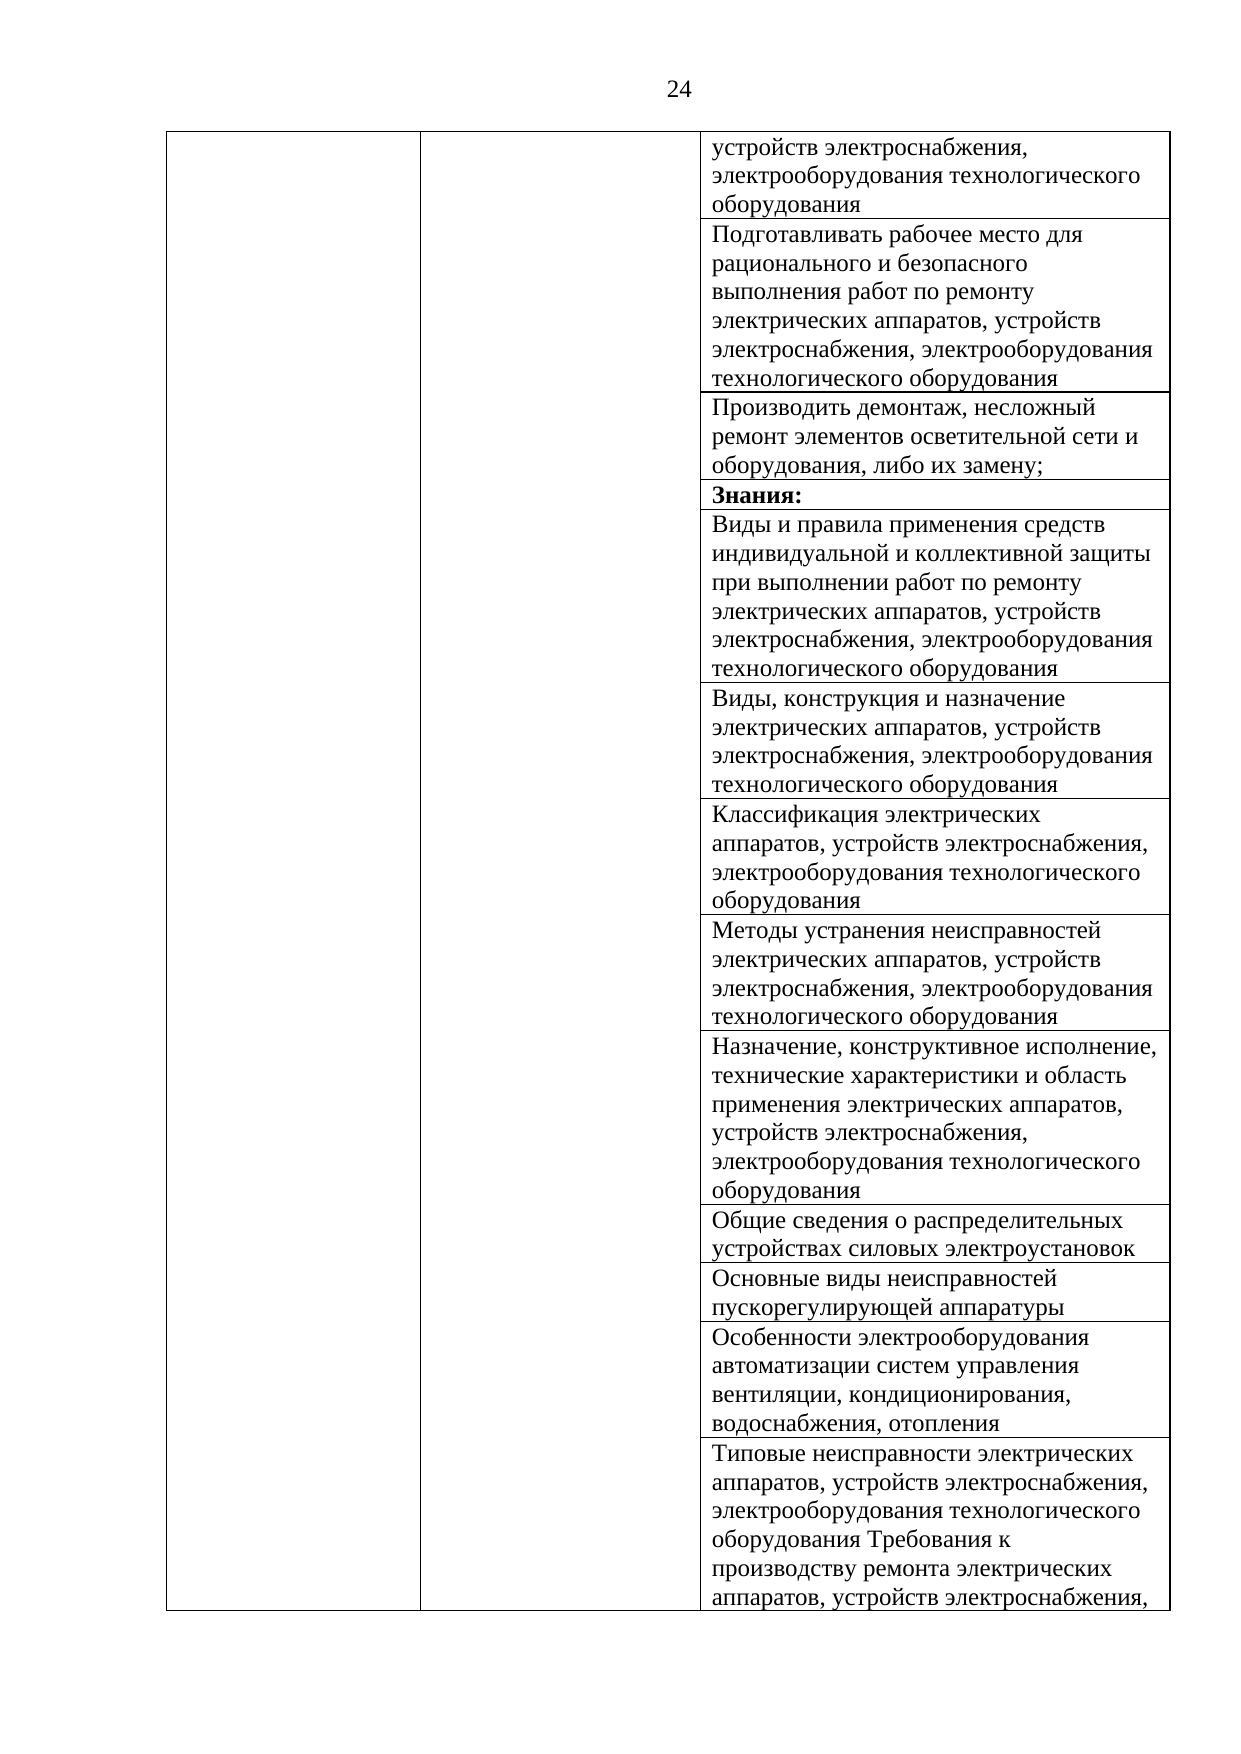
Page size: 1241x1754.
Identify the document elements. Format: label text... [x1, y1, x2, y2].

table_cell Методы устранения неисправностей электрических аппаратов, устройств электроснабжения, электрооборудования технологического оборудования [701, 915, 1169, 1030]
table_cell Назначение, конструктивное исполнение, технические характеристики и область применения электрических аппаратов, устройств электроснабжения, электрооборудования технологического оборудования [701, 1031, 1169, 1204]
table_cell Знания: [701, 480, 1169, 508]
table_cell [701, 1438, 1169, 1610]
table_cell Подготавливать рабочее место для рационального и безопасного выполнения работ по ремонту электрических аппаратов, устройств электроснабжения, электрооборудования технологического оборудования [701, 219, 1169, 391]
table_cell Основные виды неисправностей пускорегулирующей аппаратуры [701, 1263, 1169, 1321]
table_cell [701, 132, 1169, 218]
table_cell Виды и правила применения средств индивидуальной и коллективной защиты при выполнении работ по ремонту электрических аппаратов, устройств электроснабжения, электрооборудования технологического оборудования [701, 510, 1169, 682]
table_cell Особенности электрооборудования автоматизации систем управления вентиляции, кондиционирования, водоснабжения, отопления [701, 1322, 1169, 1437]
table_cell Виды, конструкция и назначение электрических аппаратов, устройств электроснабжения, электрооборудования технологического оборудования [701, 683, 1169, 798]
table_cell Производить демонтаж, несложный ремонт элементов осветительной сети и оборудования, либо их замену; [701, 393, 1169, 479]
table_cell Классификация электрических аппаратов, устройств электроснабжения, электрооборудования технологического оборудования [701, 799, 1169, 914]
table_cell Общие сведения о распределительных устройствах силовых электроустановок [701, 1205, 1169, 1262]
